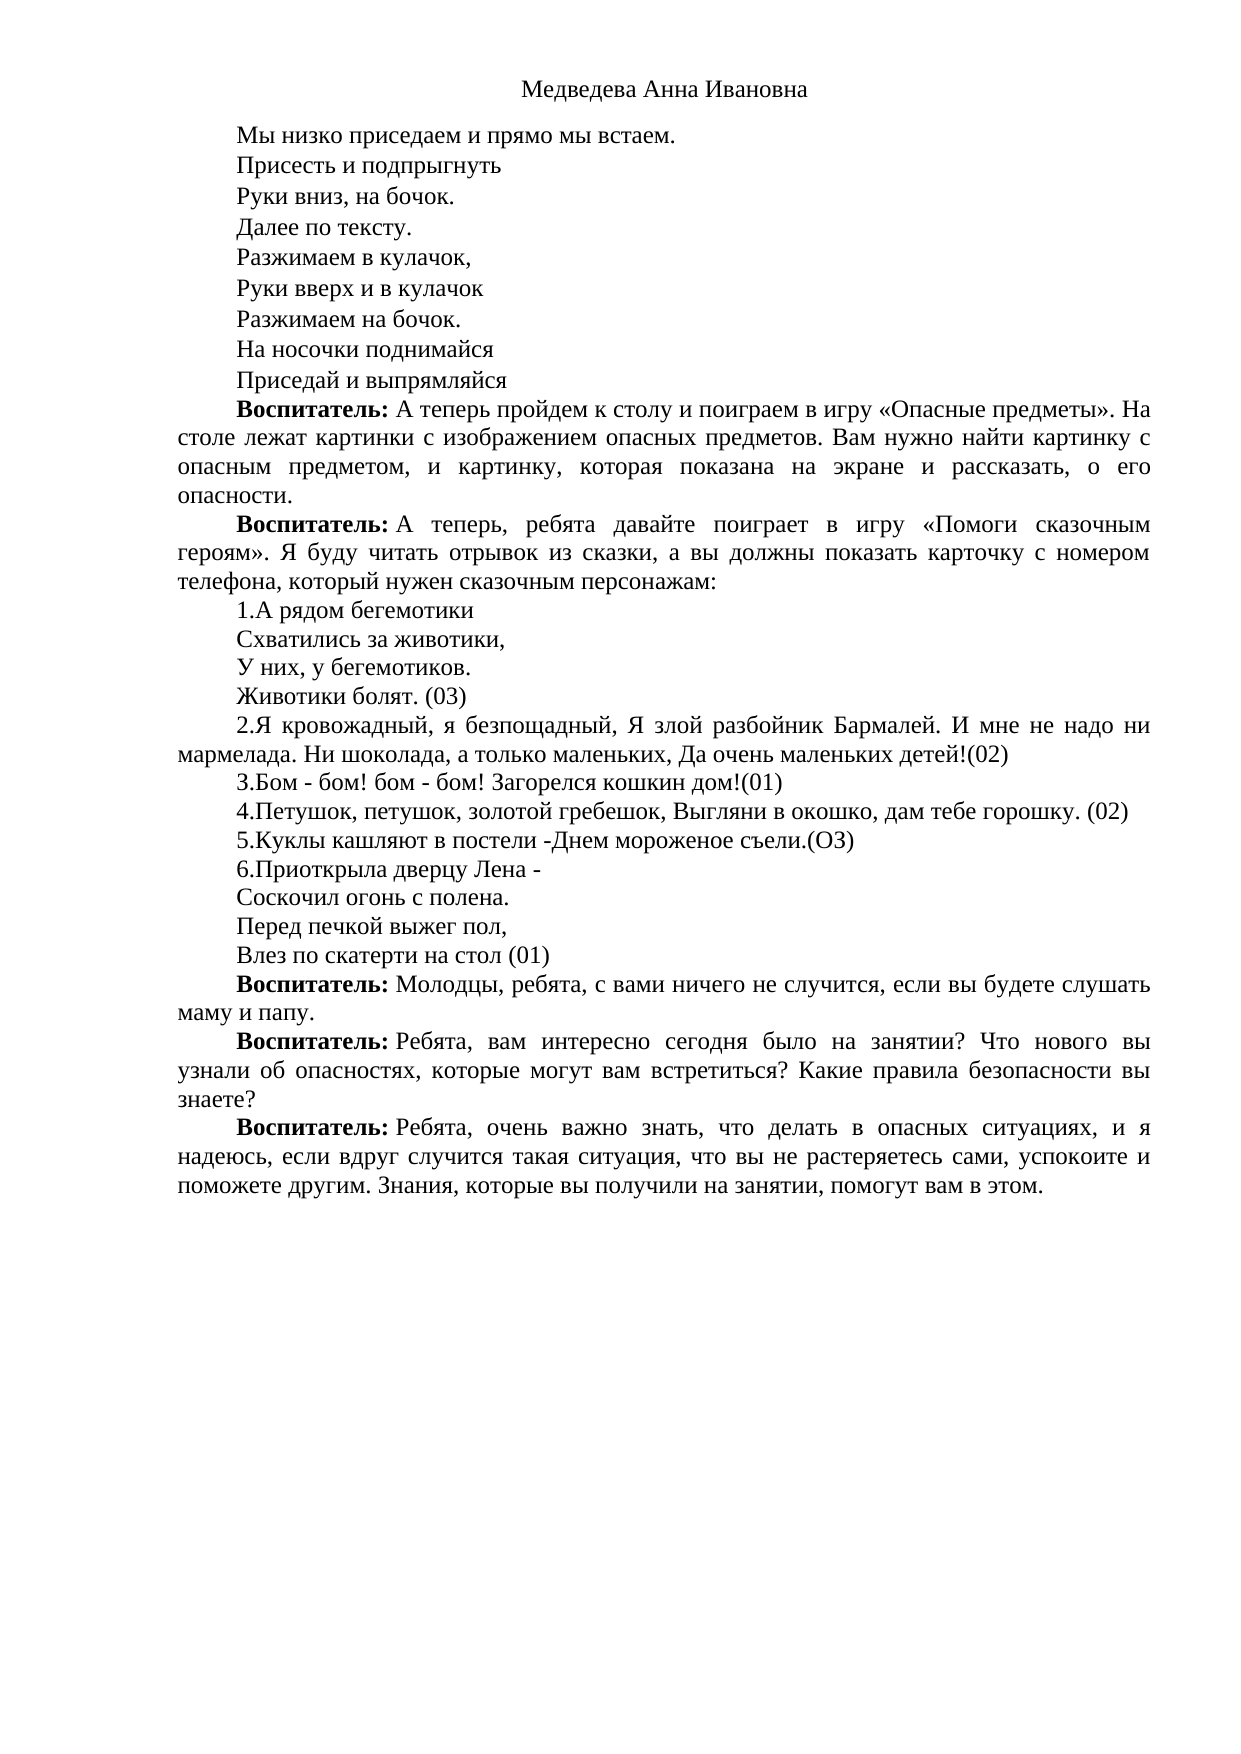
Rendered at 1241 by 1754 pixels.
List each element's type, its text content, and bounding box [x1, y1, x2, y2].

text 1.А рядом бегемотики [177, 595, 1152, 624]
text Разжимаем на бочок. [177, 302, 1152, 332]
text Руки вверх и в кулачок [177, 271, 1152, 302]
text Воспитатель: А теперь, ребята давайте поиграет в игру «Помоги сказочным героям». Я буду читать отрывок из сказки, а вы должны показать карточку с номером телефона, который нужен сказочным персонажам: [177, 509, 1152, 595]
text Соскочил огонь с полена. [177, 882, 1152, 911]
text Воспитатель: Молодцы, ребята, с вами ничего не случится, если вы будете слушать маму и папу. [177, 969, 1152, 1026]
text 5.Куклы кашляют в постели -Днем мороженое съели.(ОЗ) [177, 825, 1152, 854]
text Воспитатель: Ребята, вам интересно сегодня было на занятии? Что нового вы узнали об опасностях, которые могут вам встретиться? Какие правила безопасности вы знаете? [177, 1026, 1152, 1112]
text 6.Приоткрыла дверцу Лена - [177, 854, 1152, 882]
text Разжимаем в кулачок, [177, 241, 1152, 271]
text Далее по тексту. [177, 210, 1152, 241]
text Воспитатель: Ребята, очень важно знать, что делать в опасных ситуациях, и я надеюсь, если вдруг случится такая ситуация, что вы не растеряетесь сами, успокоите и поможете другим. Знания, которые вы получили на занятии, помогут вам в этом. [177, 1112, 1152, 1199]
text З.Бом - бом! бом - бом! Загорелся кошкин дом!(01) [177, 767, 1152, 796]
text 2.Я кровожадный, я безпощадный, Я злой разбойник Бармалей. И мне не надо ни мармелада. Ни шоколада, а только маленьких, Да очень маленьких детей!(02) [177, 710, 1152, 767]
text Перед печкой выжег пол, [177, 911, 1152, 940]
text Приседай и выпрямляйся [177, 363, 1152, 394]
text Воспитатель: А теперь пройдем к столу и поиграем в игру «Опасные предметы». На столе лежат картинки с изображением опасных предметов. Вам нужно найти картинку с опасным предметом, и картинку, которая показана на экране и рассказать, о его опасности. [177, 394, 1152, 509]
text Присесть и подпрыгнуть [177, 149, 1152, 179]
text Мы низко приседаем и прямо мы встаем. [177, 118, 1152, 149]
text Схватились за животики, [177, 624, 1152, 652]
text Животики болят. (03) [177, 681, 1152, 710]
text Влез по скатерти на стол (01) [177, 940, 1152, 969]
text У них, у бегемотиков. [177, 652, 1152, 681]
text На носочки поднимайся [177, 332, 1152, 363]
text Руки вниз, на бочок. [177, 179, 1152, 210]
text 4.Петушок, петушок, золотой гребешок, Выгляни в окошко, дам тебе горошку. (02) [177, 796, 1152, 825]
